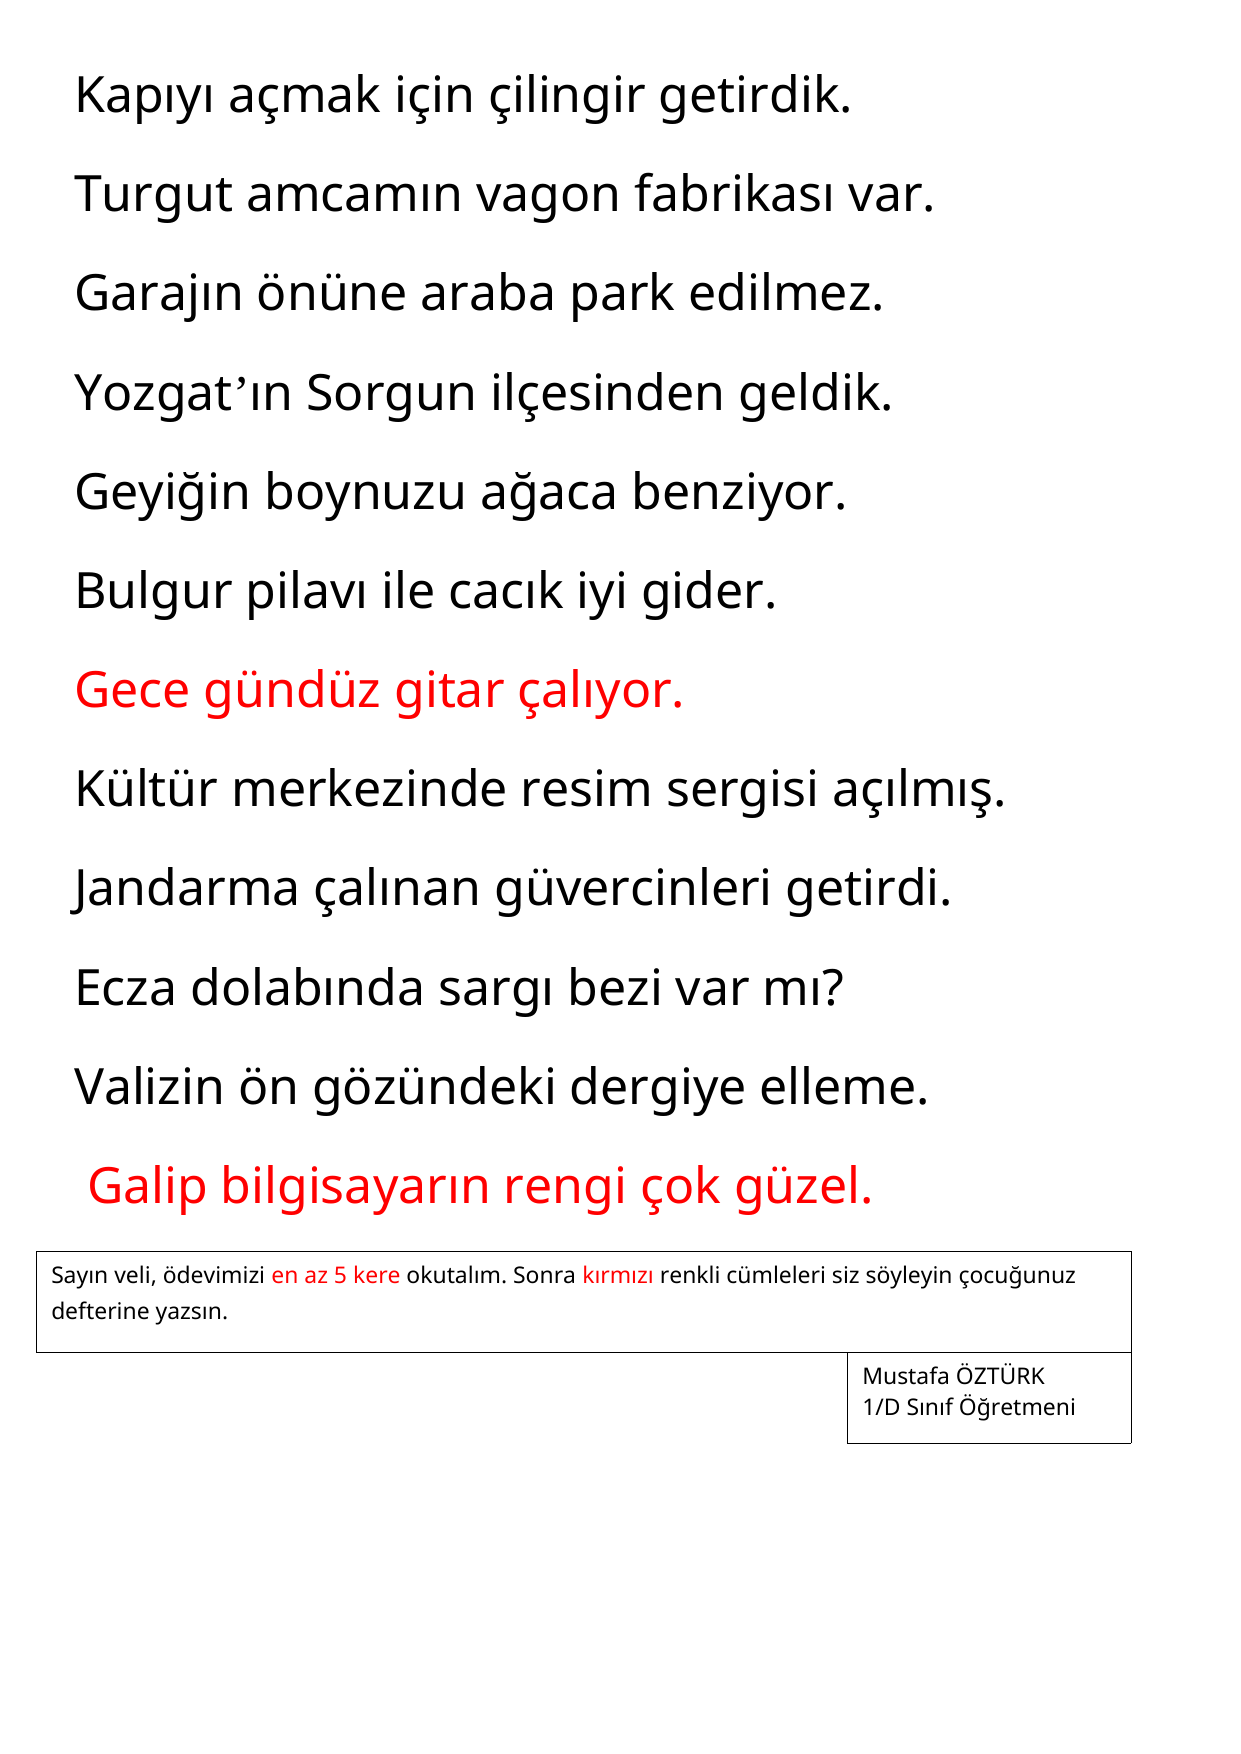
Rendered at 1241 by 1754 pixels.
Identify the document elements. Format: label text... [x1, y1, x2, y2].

text Geyiğin boynuzu ağaca benziyor. [74, 456, 1093, 524]
text Gece gündüz gitar çalıyor. [74, 654, 1093, 722]
text Ecza dolabında sargı bezi var mı? [74, 952, 1093, 1020]
text Galip bilgisayarın rengi çok güzel. [74, 1150, 1093, 1218]
text Bulgur pilavı ile cacık iyi gider. [74, 555, 1093, 623]
text Kapıyı açmak için çilingir getirdik. [74, 59, 1093, 127]
text Garajın önüne araba park edilmez. [74, 257, 1093, 326]
text Jandarma çalınan güvercinleri getirdi. [74, 852, 1093, 921]
text Valizin ön gözündeki dergiye elleme. [74, 1051, 1093, 1119]
text Kültür merkezinde resim sergisi açılmış. [74, 753, 1093, 821]
text Yozgat’ın Sorgun ilçesinden geldik. [74, 357, 1093, 425]
text Turgut amcamın vagon fabrikası var. [74, 158, 1093, 226]
